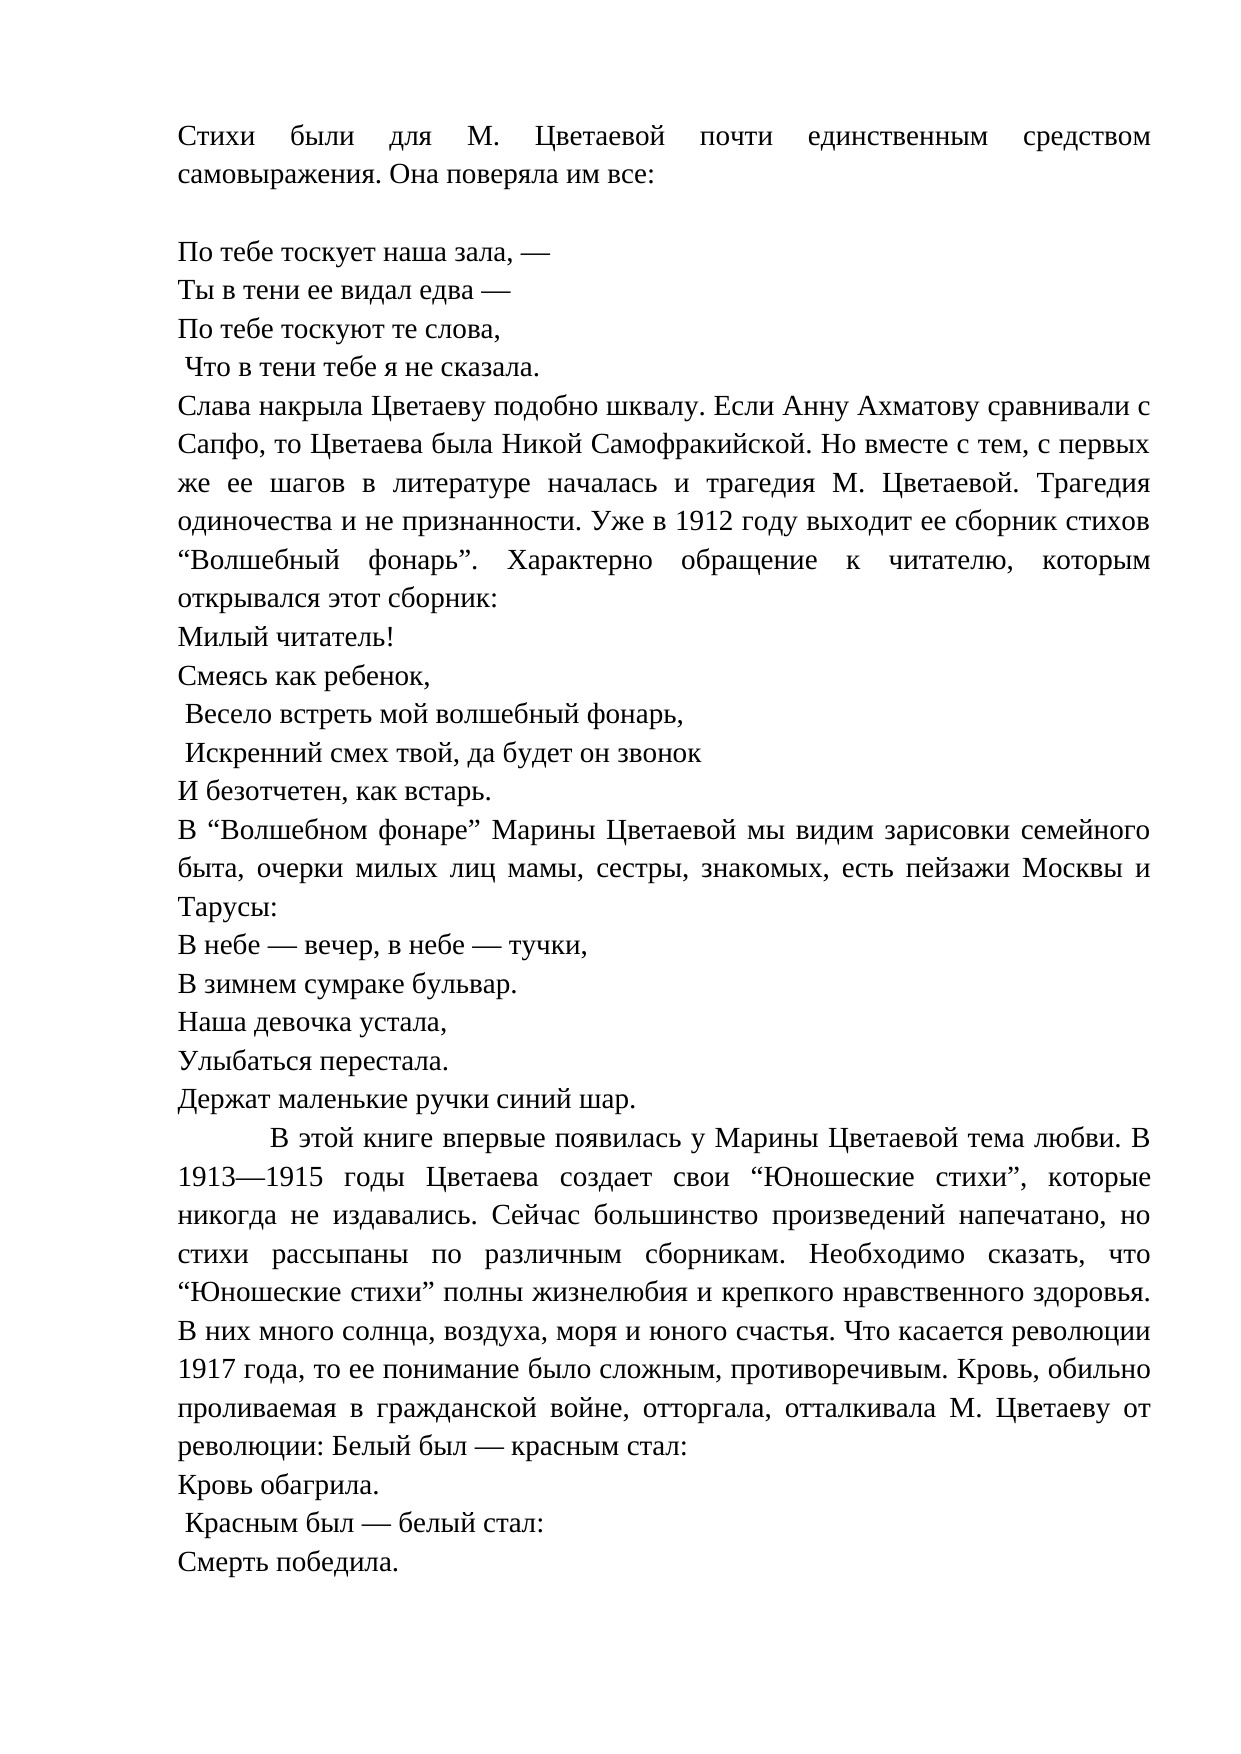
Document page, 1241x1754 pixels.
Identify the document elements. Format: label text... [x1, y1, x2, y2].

text Наша девочка устала, [177, 1004, 1152, 1038]
text И безотчетен, как встарь. [177, 773, 1152, 807]
text Держат маленькие ручки синий шар. [177, 1082, 1152, 1115]
text Что в тени тебе я не сказала. [177, 349, 1152, 383]
text В этой книге впервые появилась у Марины Цветаевой тема любви. В 1913—1915 годы Цветаева создает свои “Юношеские стихи”, которые никогда не издавались. Сейчас большинство произведений напечатано, но стихи рассыпаны по различным сборникам. Необходимо сказать, что “Юношеские стихи” полны жизнелюбия и крепкого нравственного здоровья. В них много солнца, воздуха, моря и юного счастья. Что касается революции 1917 года, то ее понимание было сложным, противоречивым. Кровь, обильно проливаемая в гражданской войне, отторгала, отталкивала М. Цветаеву от революции: Белый был — красным стал: [177, 1120, 1152, 1462]
text Смерть победила. [177, 1544, 1152, 1578]
text Весело встреть мой волшебный фонарь, [177, 696, 1152, 730]
text Ты в тени ее видал едва — [177, 272, 1152, 306]
text Красным был — белый стал: [177, 1506, 1152, 1539]
text Кровь обагрила. [177, 1467, 1152, 1501]
text Смеясь как ребенок, [177, 658, 1152, 691]
text В небе — вечер, в небе — тучки, [177, 927, 1152, 961]
text По тебе тоскует наша зала, — [177, 234, 1152, 267]
text Искренний смех твой, да будет он звонок [177, 735, 1152, 768]
text В зимнем сумраке бульвар. [177, 966, 1152, 999]
text Милый читатель! [177, 619, 1152, 653]
text В “Волшебном фонаре” Марины Цветаевой мы видим зарисовки семейного быта, очерки милых лиц мамы, сестры, знакомых, есть пейзажи Москвы и Тарусы: [177, 812, 1152, 922]
text Слава накрыла Цветаеву подобно шквалу. Если Анну Ахматову сравнивали с Сапфо, то Цветаева была Никой Самофракийской. Но вместе с тем, с первых же ее шагов в литературе началась и трагедия М. Цветаевой. Трагедия одиночества и не признанности. Уже в 1912 году выходит ее сборник стихов “Волшебный фонарь”. Характерно обращение к читателю, которым открывался этот сборник: [177, 388, 1152, 614]
text Улыбаться перестала. [177, 1043, 1152, 1077]
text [177, 118, 1152, 190]
text По тебе тоскуют те слова, [177, 311, 1152, 344]
